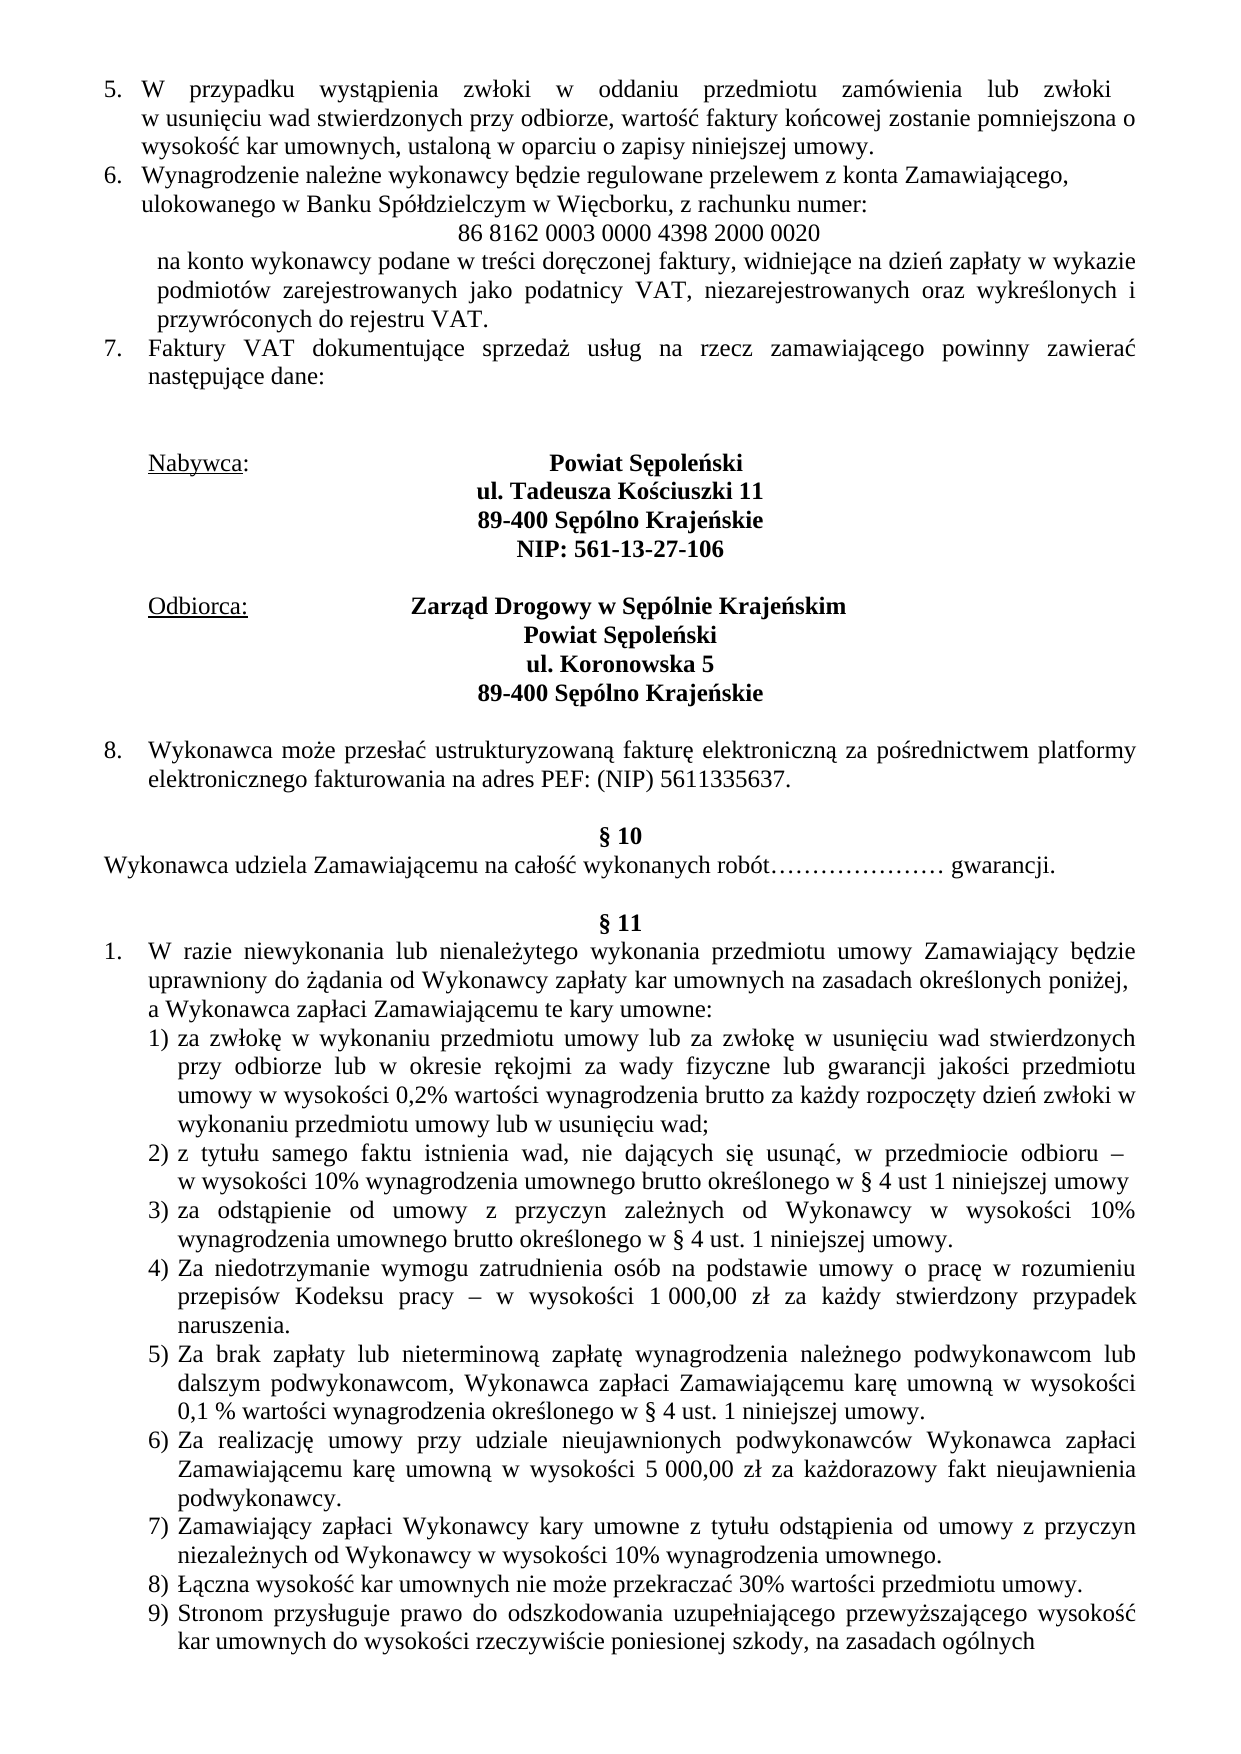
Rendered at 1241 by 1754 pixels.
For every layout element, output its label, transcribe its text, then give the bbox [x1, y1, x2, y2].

text § 10 [103, 821, 1137, 850]
text Odbiorca: Zarząd Drogowy w Sępólnie Krajeńskim [103, 591, 1137, 620]
list Za niedotrzymanie wymogu zatrudnienia osób na podstawie umowy o pracę w rozumieniu przepisów Kodeksu pracy – w wysokości 1 000,00 zł za każdy stwierdzony przypadek naruszenia. [148, 1253, 1137, 1339]
list Faktury VAT dokumentujące sprzedaż usług na rzecz zamawiającego powinny zawierać następujące dane: [103, 333, 1137, 390]
list Wykonawca może przesłać ustrukturyzowaną fakturę elektroniczną za pośrednictwem platformy elektronicznego fakturowania na adres PEF: (NIP) 5611335637. [103, 735, 1137, 793]
list W przypadku wystąpienia zwłoki w oddaniu przedmiotu zamówienia lub zwłoki w usunięciu wad stwierdzonych przy odbiorze, wartość faktury końcowej zostanie pomniejszona o wysokość kar umownych, ustaloną w oparciu o zapisy niniejszej umowy. [103, 74, 1137, 160]
text Nabywca: Powiat Sępoleński [103, 448, 1137, 476]
list Stronom przysługuje prawo do odszkodowania uzupełniającego przewyższającego wysokość kar umownych do wysokości rzeczywiście poniesionej szkody, na zasadach ogólnych [148, 1598, 1137, 1655]
text § 11 [103, 908, 1137, 936]
list Zamawiający zapłaci Wykonawcy kary umowne z tytułu odstąpienia od umowy z przyczyn niezależnych od Wykonawcy w wysokości 10% wynagrodzenia umownego. [148, 1511, 1137, 1569]
text ulokowanego w Banku Spółdzielczym w Więcborku, z rachunku numer: [103, 189, 1137, 218]
list za zwłokę w wykonaniu przedmiotu umowy lub za zwłokę w usunięciu wad stwierdzonych przy odbiorze lub w okresie rękojmi za wady fizyczne lub gwarancji jakości przedmiotu umowy w wysokości 0,2% wartości wynagrodzenia brutto za każdy rozpoczęty dzień zwłoki w wykonaniu przedmiotu umowy lub w usunięciu wad; [148, 1023, 1137, 1138]
list Za realizację umowy przy udziale nieujawnionych podwykonawców Wykonawca zapłaci Zamawiającemu karę umowną w wysokości 5 000,00 zł za każdorazowy fakt nieujawnienia podwykonawcy. [148, 1425, 1137, 1511]
list Łączna wysokość kar umownych nie może przekraczać 30% wartości przedmiotu umowy. [148, 1569, 1137, 1598]
list Za brak zapłaty lub nieterminową zapłatę wynagrodzenia należnego podwykonawcom lub dalszym podwykonawcom, Wykonawca zapłaci Zamawiającemu karę umowną w wysokości 0,1 % wartości wynagrodzenia określonego w § 4 ust. 1 niniejszej umowy. [148, 1339, 1137, 1425]
list z tytułu samego faktu istnienia wad, nie dających się usunąć, w przedmiocie odbioru – w wysokości 10% wynagrodzenia umownego brutto określonego w § 4 ust 1 niniejszej umowy [148, 1138, 1137, 1195]
list W razie niewykonania lub nienależytego wykonania przedmiotu umowy Zamawiający będzie uprawniony do żądania od Wykonawcy zapłaty kar umownych na zasadach określonych poniżej, a Wykonawca zapłaci Zamawiającemu te kary umowne: [103, 936, 1137, 1023]
text 89-400 Sępólno Krajeńskie [103, 505, 1137, 534]
text ul. Tadeusza Kościuszki 11 [103, 476, 1137, 505]
list Wykonawca udziela Zamawiającemu na całość wykonanych robót………………… gwarancji. [103, 850, 1137, 879]
text na konto wykonawcy podane w treści doręczonej faktury, widniejące na dzień zapłaty w wykazie podmiotów zarejestrowanych jako podatnicy VAT, niezarejestrowanych oraz wykreślonych i przywróconych do rejestru VAT. [157, 246, 1137, 333]
text Powiat Sępoleński [103, 620, 1137, 649]
text 89-400 Sępólno Krajeńskie [103, 678, 1137, 706]
text 86 8162 0003 0000 4398 2000 0020 [141, 218, 1137, 246]
text NIP: 561-13-27-106 [103, 534, 1137, 563]
list Wynagrodzenie należne wykonawcy będzie regulowane przelewem z konta Zamawiającego, [103, 160, 1137, 189]
list za odstąpienie od umowy z przyczyn zależnych od Wykonawcy w wysokości 10% wynagrodzenia umownego brutto określonego w § 4 ust. 1 niniejszej umowy. [148, 1195, 1137, 1253]
text ul. Koronowska 5 [103, 649, 1137, 678]
